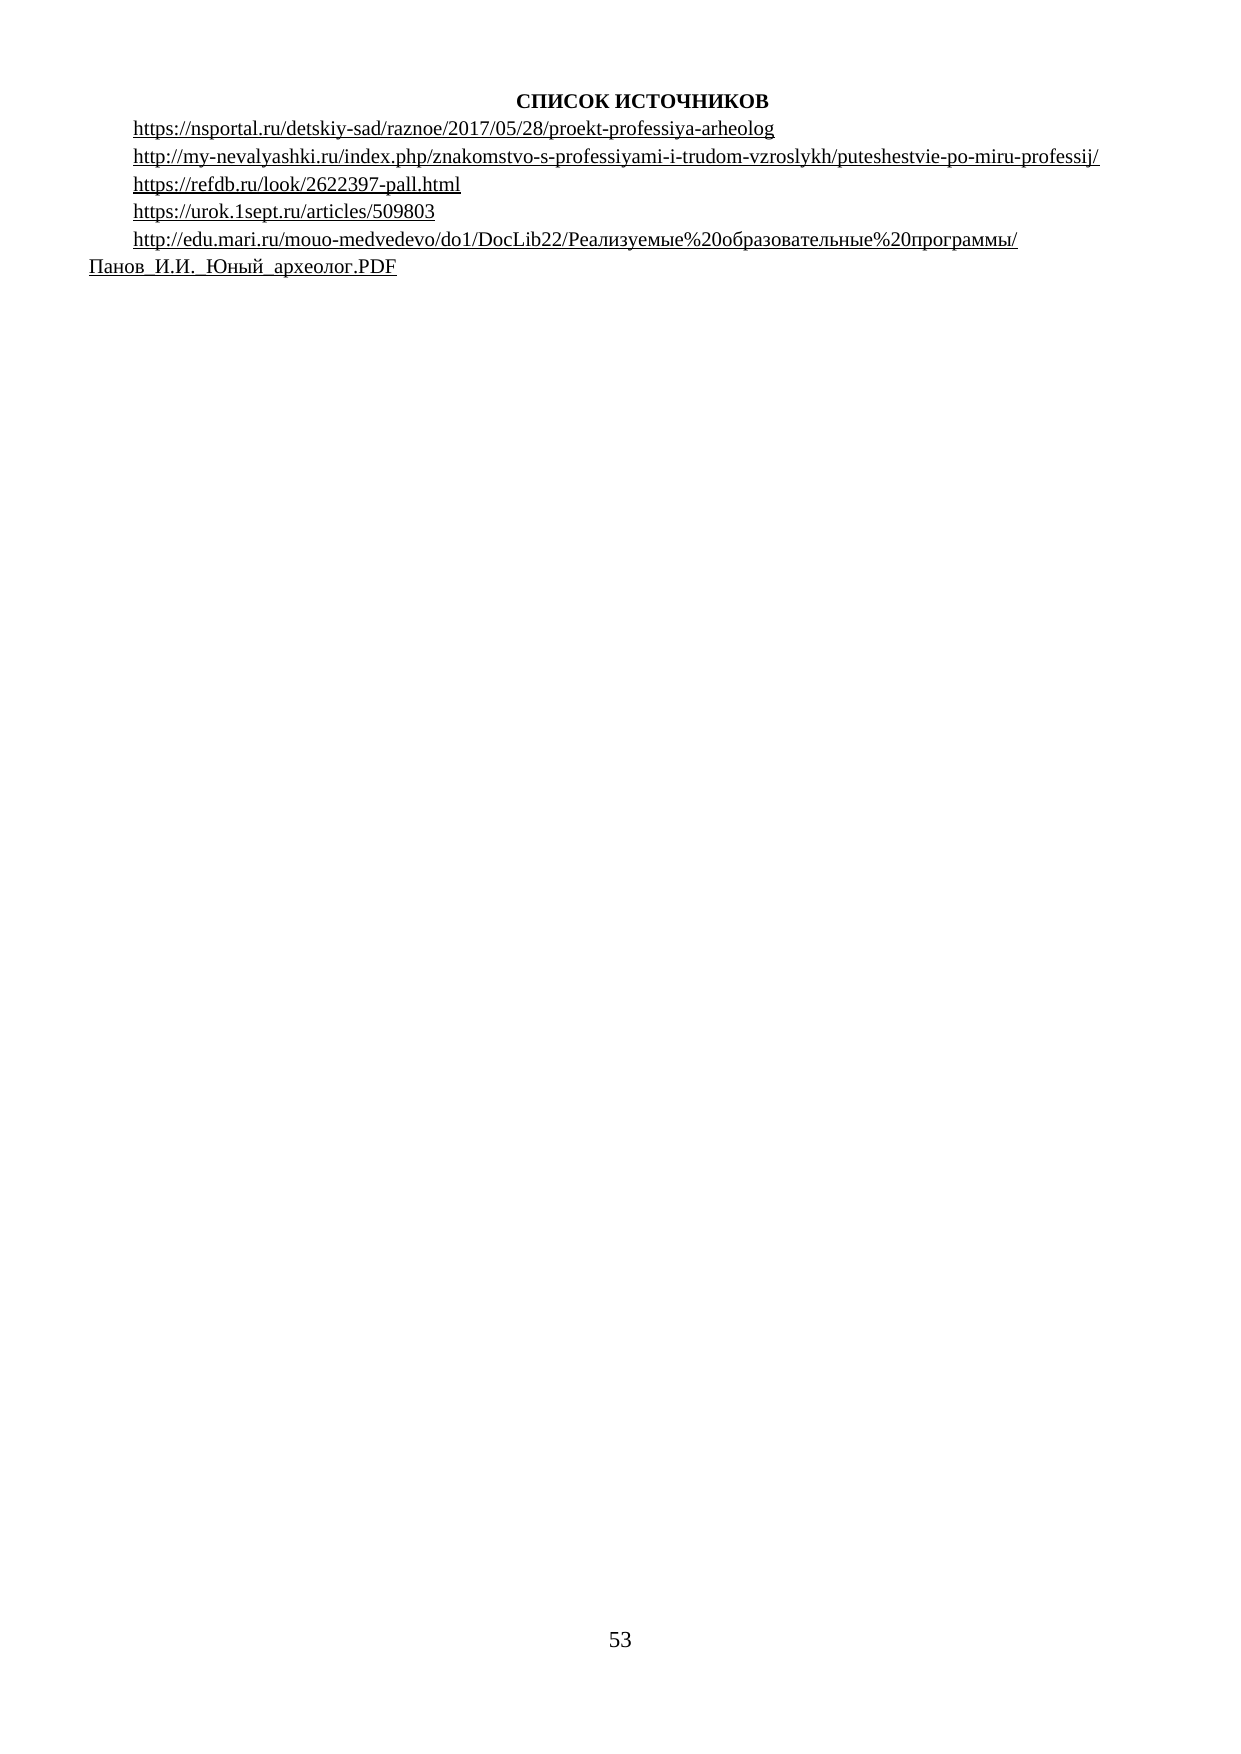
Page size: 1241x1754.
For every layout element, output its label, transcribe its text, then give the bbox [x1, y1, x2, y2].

text СПИСОК ИСТОЧНИКОВ [89, 89, 1152, 113]
text https://nsportal.ru/detskiy-sad/raznoe/2017/05/28/proekt-professiya-arheolog [89, 116, 1152, 140]
text https://refdb.ru/look/2622397-pall.html [89, 171, 1152, 196]
text https://urok.1sept.ru/articles/509803 [89, 199, 1152, 223]
text http://edu.mari.ru/mouo-medvedevo/do1/DocLib22/Реализуемые%20образовательные%20программы/Панов_И.И._Юный_археолог.PDF [89, 227, 1152, 278]
text http://my-nevalyashki.ru/index.php/znakomstvo-s-professiyami-i-trudom-vzroslykh/puteshestvie-po-miru-professij/ [89, 144, 1152, 168]
